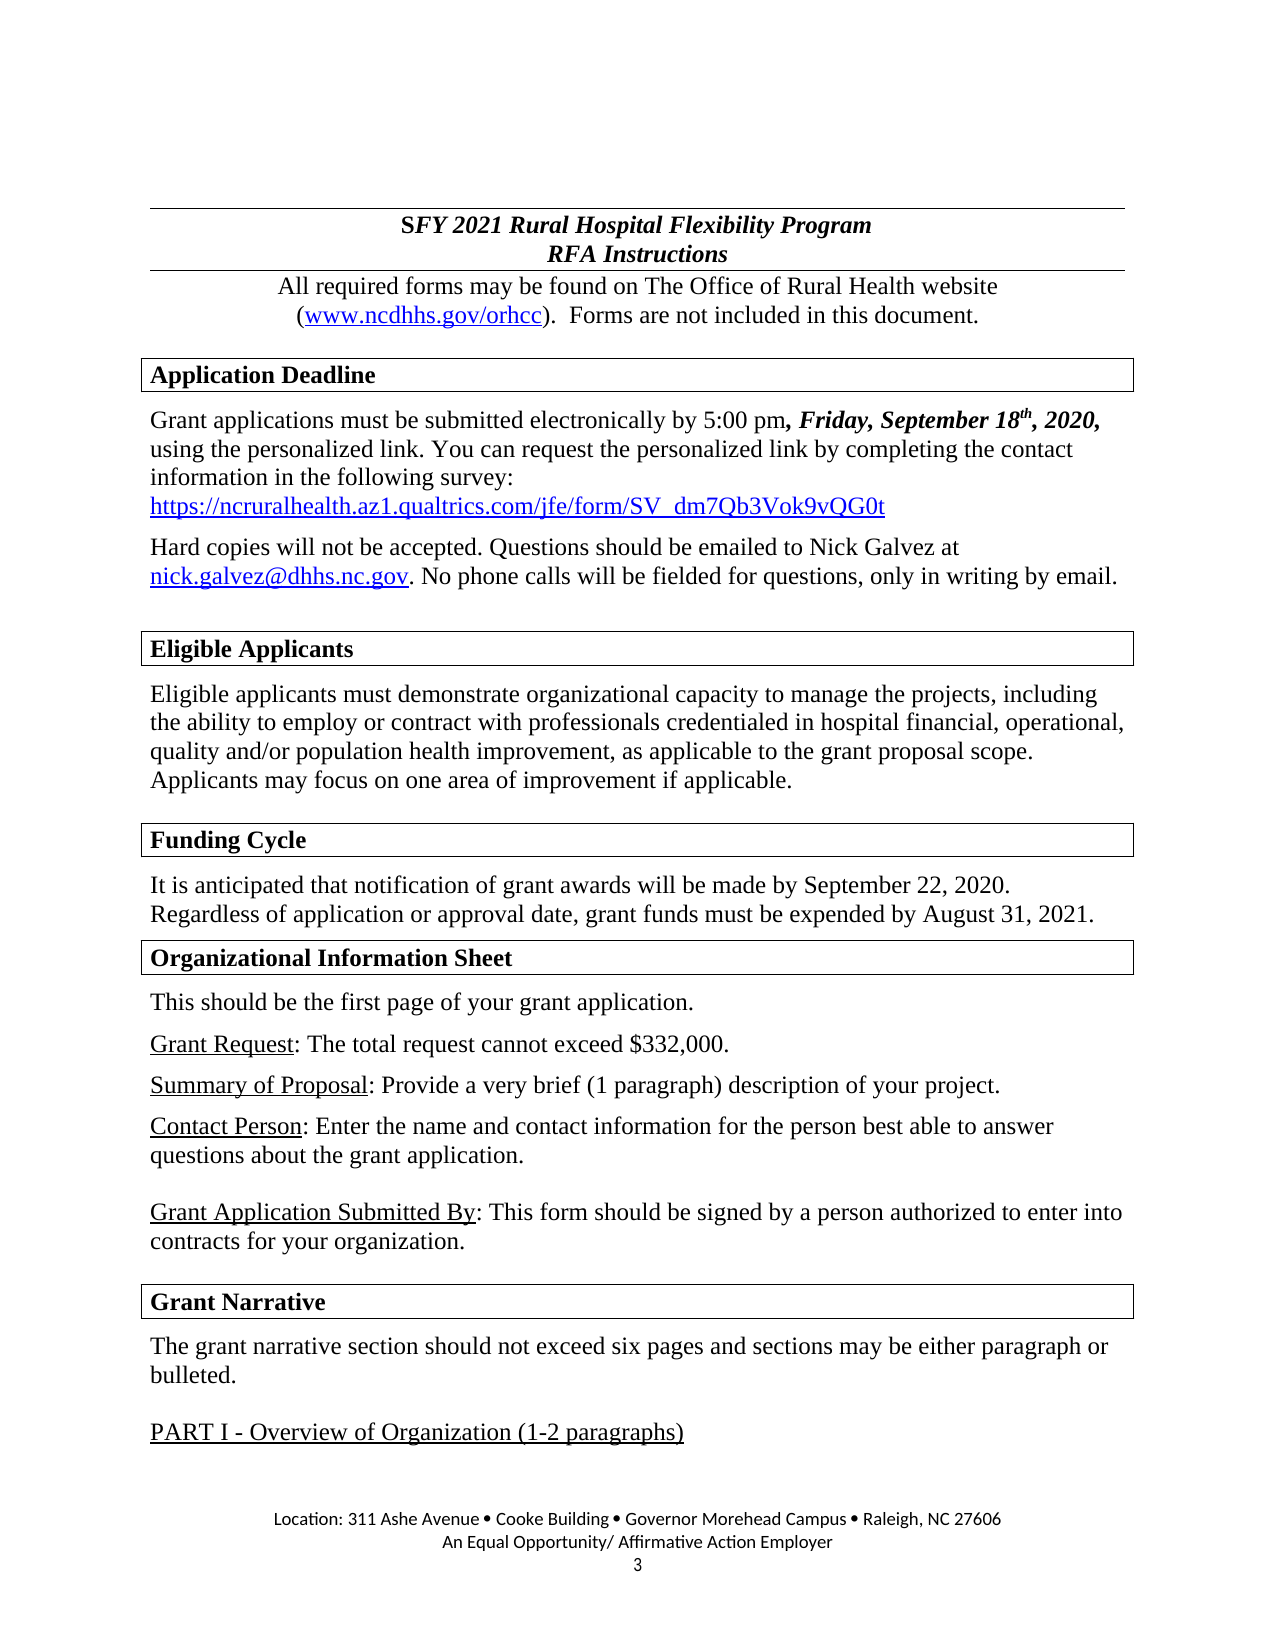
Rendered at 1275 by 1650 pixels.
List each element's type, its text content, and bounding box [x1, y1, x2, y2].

text Application Deadline [142, 359, 1133, 391]
text SFY 2021 Rural Hospital Flexibility Program [150, 209, 1125, 239]
text It is anticipated that notification of grant awards will be made by September 22, 2020. Regardless of application or approval date, grant funds must be expended by August 31, 2021. [150, 870, 1125, 927]
text Summary of Proposal: Provide a very brief (1 paragraph) description of your project. [150, 1070, 1125, 1099]
text RFA Instructions [150, 239, 1125, 270]
text Grant Request: The total request cannot exceed $332,000. [150, 1029, 1125, 1057]
text Eligible Applicants [142, 632, 1133, 665]
text Hard copies will not be accepted. Questions should be emailed to Nick Galvez at nick.galvez@dhhs.nc.gov. No phone calls will be fielded for questions, only in writing by email. [150, 532, 1125, 590]
text This should be the first page of your grant application. [150, 987, 1125, 1016]
text Organizational Information Sheet [142, 941, 1133, 974]
text Contact Person: Enter the name and contact information for the person best able to answer questions about the grant application. [150, 1111, 1125, 1169]
text Eligible applicants must demonstrate organizational capacity to manage the projects, including the ability to employ or contract with professionals credentialed in hospital financial, operational, quality and/or population health improvement, as applicable to the grant proposal scope. Applicants may focus on one area of improvement if applicable. [150, 679, 1125, 794]
text PART I - Overview of Organization (1-2 paragraphs) [150, 1417, 1125, 1446]
text Grant applications must be submitted electronically by 5:00 pm, Friday, September 18th, 2020, using the personalized link. You can request the personalized link by completing the contact information in the following survey: https://ncruralhealth.az1.qualtrics.com/jfe/form/SV_dm7Qb3Vok9vQG0t [150, 405, 1125, 520]
text The grant narrative section should not exceed six pages and sections may be either paragraph or bulleted. [150, 1331, 1125, 1389]
text Grant Narrative [142, 1285, 1133, 1318]
text All required forms may be found on The Office of Rural Health website (www.ncdhhs.gov/orhcc). Forms are not included in this document. [150, 271, 1125, 329]
text Funding Cycle [142, 824, 1133, 856]
text Grant Application Submitted By: This form should be signed by a person authorized to enter into contracts for your organization. [150, 1197, 1125, 1255]
